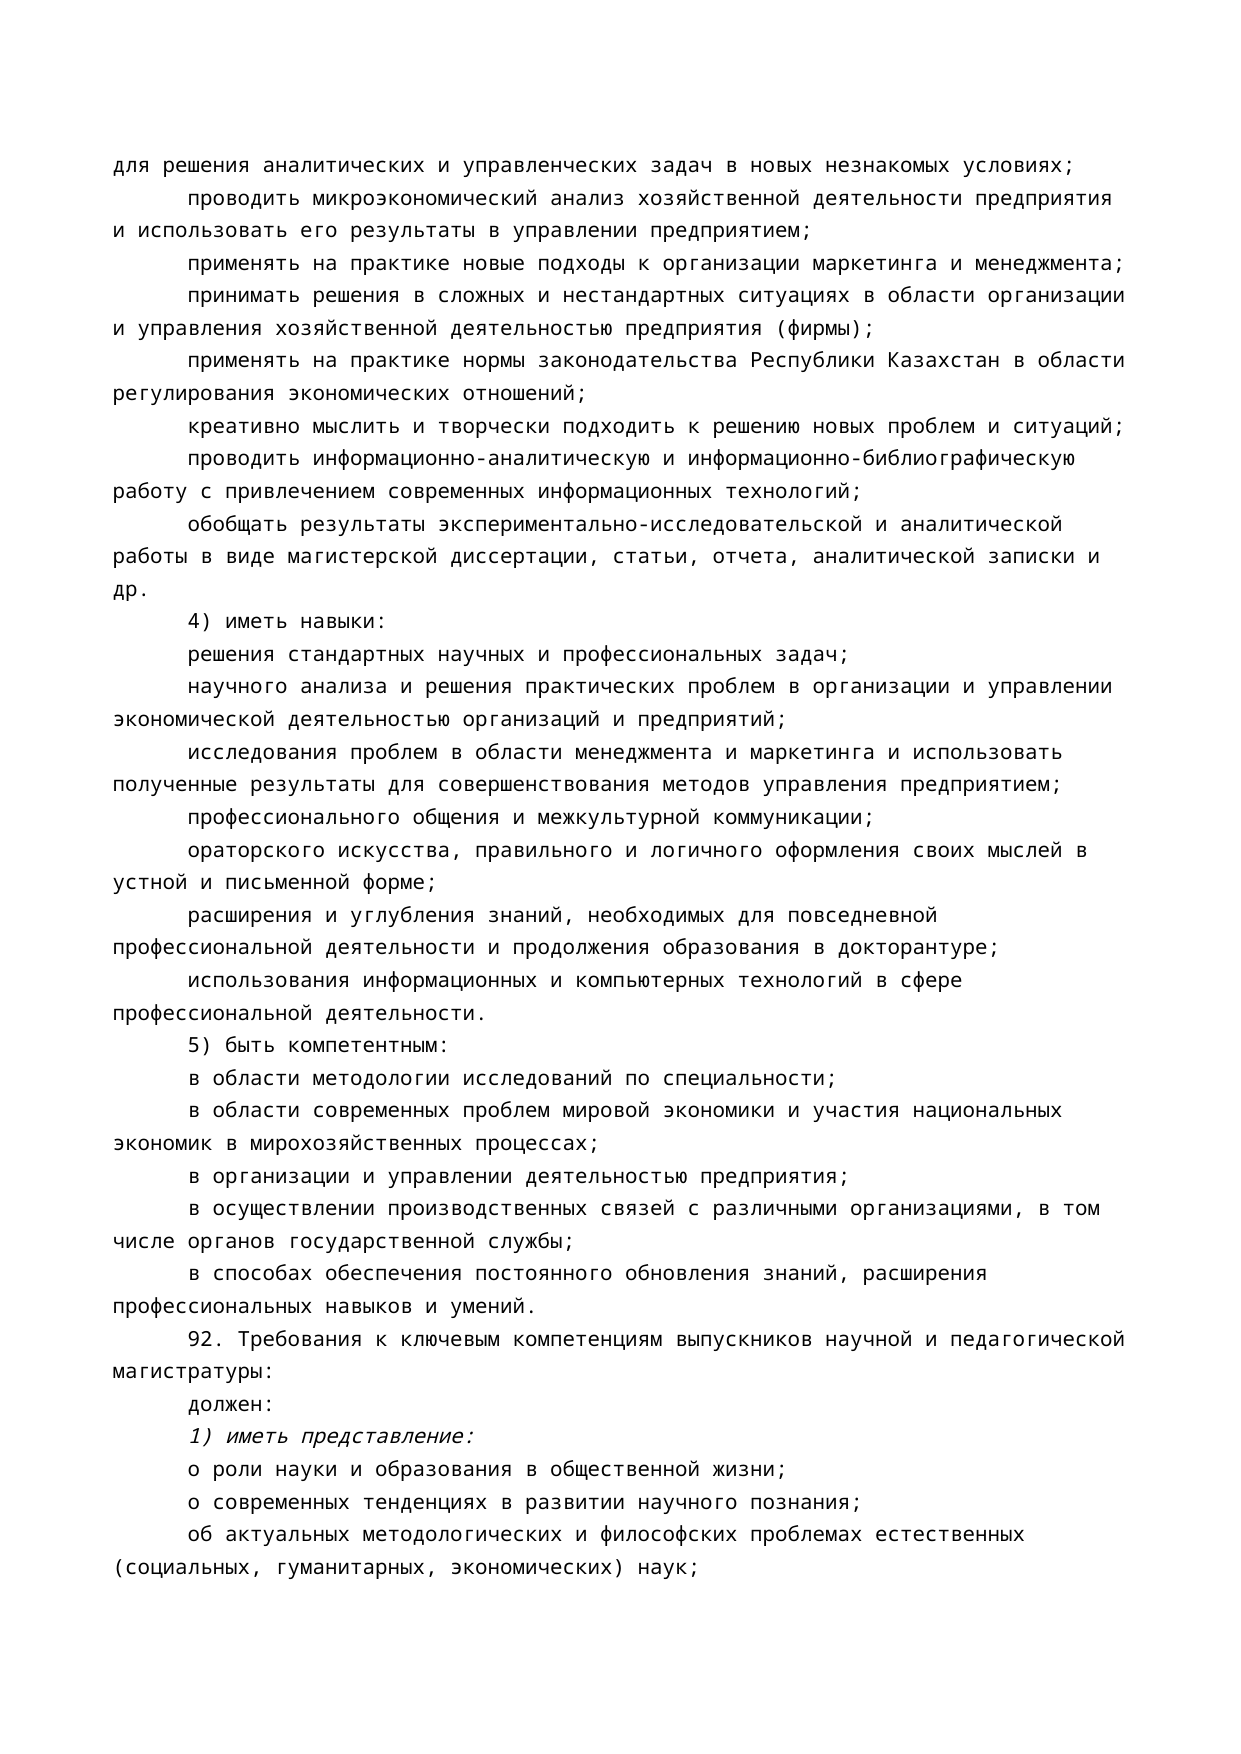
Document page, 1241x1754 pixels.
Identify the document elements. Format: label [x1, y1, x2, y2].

text [112, 150, 1128, 1580]
